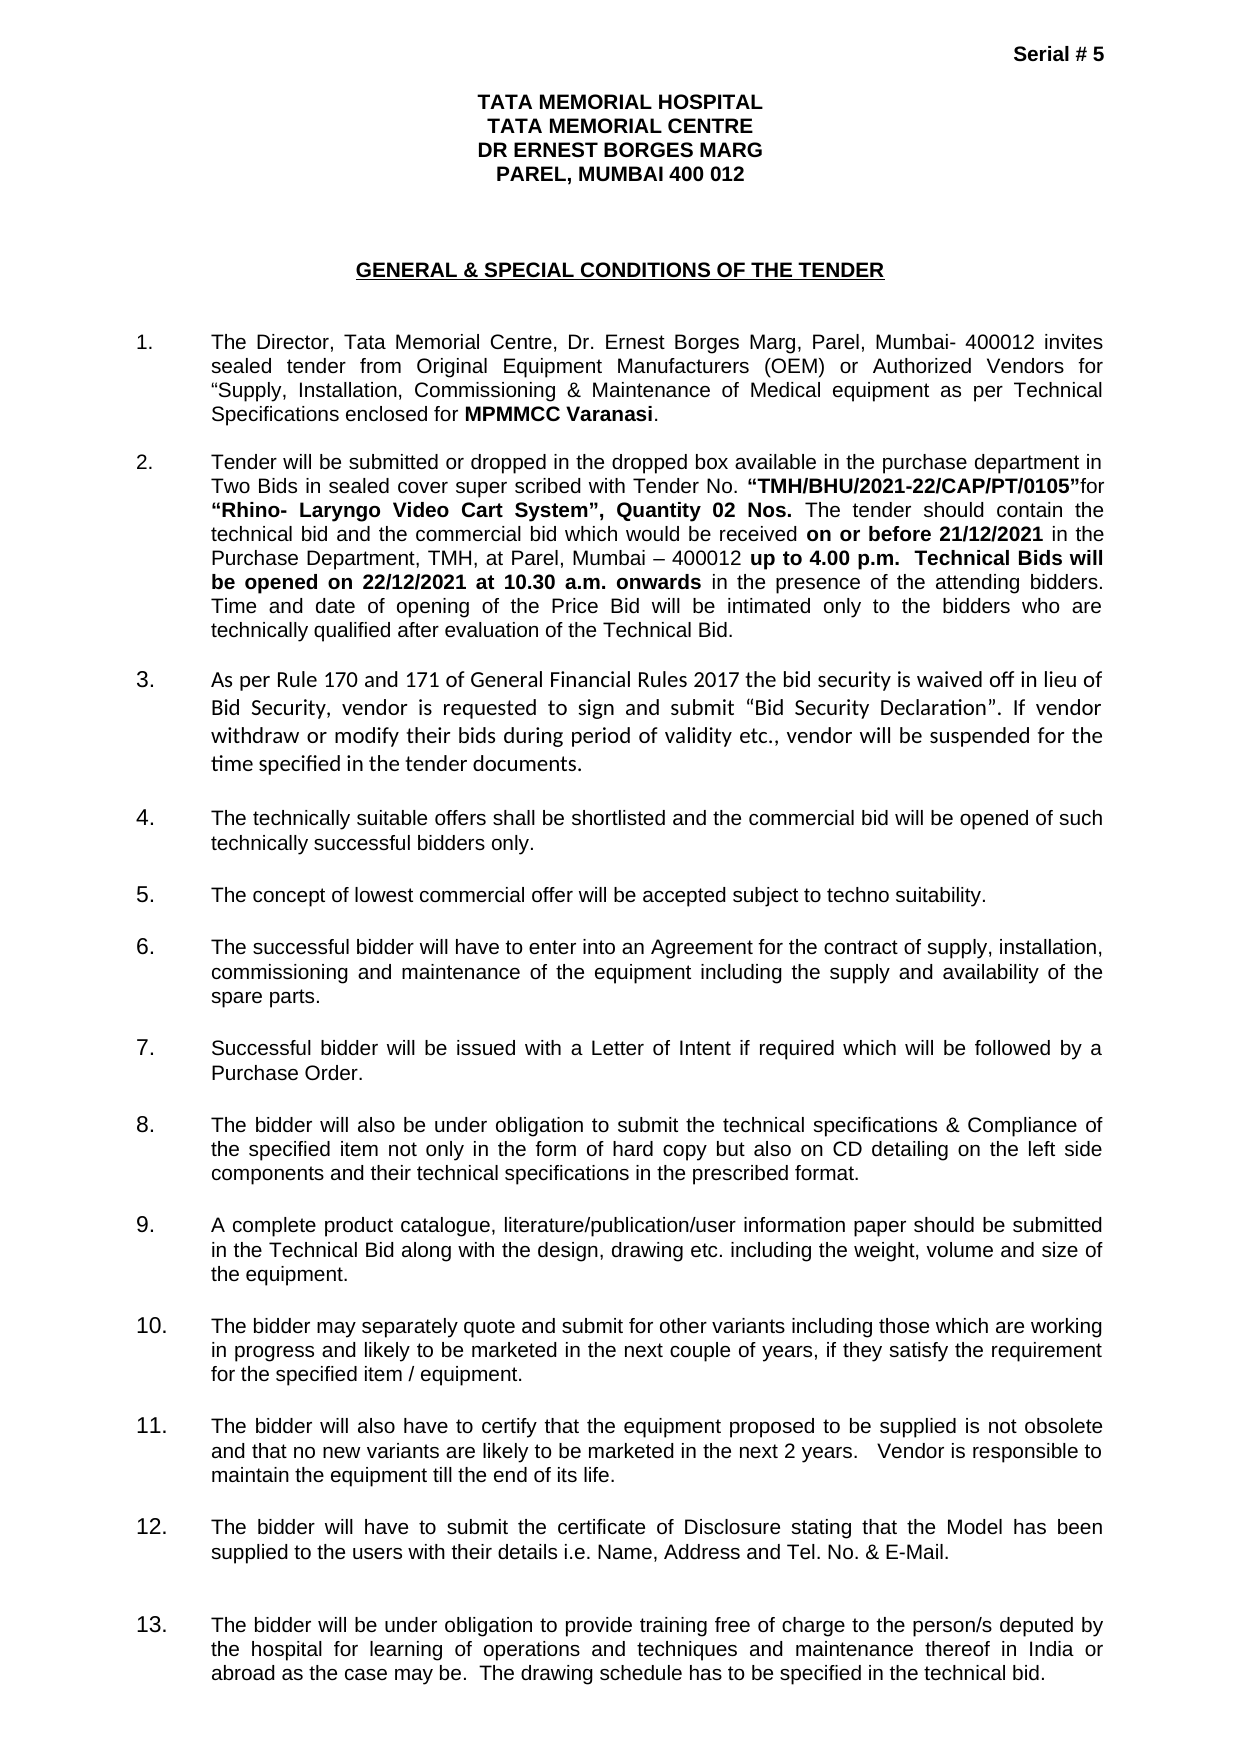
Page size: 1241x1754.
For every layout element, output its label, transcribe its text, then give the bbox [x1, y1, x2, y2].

list As per Rule 170 and 171 of General Financial Rules 2017 the bid security is waived off in lieu of Bid Security, vendor is requested to sign and submit “Bid Security Declaration”. If vendor withdraw or modify their bids during period of validity etc., vendor will be suspended for the time specified in the tender documents. [136, 666, 1104, 778]
list A complete product catalogue, literature/publication/user information paper should be submitted in the Technical Bid along with the design, drawing etc. including the weight, volume and size of the equipment. [136, 1211, 1104, 1286]
list Tender will be submitted or dropped in the dropped box available in the purchase department in Two Bids in sealed cover super scribed with Tender No. “TMH/BHU/2021-22/CAP/PT/0105”for “Rhino- Laryngo Video Cart System”, Quantity 02 Nos. The tender should contain the technical bid and the commercial bid which would be received on or before 21/12/2021 in the Purchase Department, TMH, at Parel, Mumbai – 400012 up to 4.00 p.m. Technical Bids will be opened on 22/12/2021 at 10.30 a.m. onwards in the presence of the attending bidders. Time and date of opening of the Price Bid will be intimated only to the bidders who are technically qualified after evaluation of the Technical Bid. [136, 450, 1104, 642]
text GENERAL & SPECIAL CONDITIONS OF THE TENDER [136, 258, 1104, 282]
list The bidder will be under obligation to provide training free of charge to the person/s deputed by the hospital for learning of operations and techniques and maintenance thereof in India or abroad as the case may be. The drawing schedule has to be specified in the technical bid. [136, 1611, 1104, 1685]
list The successful bidder will have to enter into an Agreement for the contract of supply, installation, commissioning and maintenance of the equipment including the supply and availability of the spare parts. [136, 933, 1104, 1008]
text TATA MEMORIAL CENTRE [136, 114, 1104, 138]
text Serial # 5 [136, 41, 1104, 65]
list Successful bidder will be issued with a Letter of Intent if required which will be followed by a Purchase Order. [136, 1034, 1104, 1084]
list The bidder will have to submit the certificate of Disclosure stating that the Model has been supplied to the users with their details i.e. Name, Address and Tel. No. & E-Mail. [136, 1513, 1104, 1563]
text DR ERNEST BORGES MARG [136, 138, 1104, 162]
text PAREL, MUMBAI 400 012 [136, 162, 1104, 186]
list The technically suitable offers shall be shortlisted and the commercial bid will be opened of such technically successful bidders only. [136, 804, 1104, 854]
list The Director, Tata Memorial Centre, Dr. Ernest Borges Marg, Parel, Mumbai- 400012 invites sealed tender from Original Equipment Manufacturers (OEM) or Authorized Vendors for “Supply, Installation, Commissioning & Maintenance of Medical equipment as per Technical Specifications enclosed for MPMMCC Varanasi. [136, 330, 1104, 426]
list The bidder may separately quote and submit for other variants including those which are working in progress and likely to be marketed in the next couple of years, if they satisfy the requirement for the specified item / equipment. [136, 1312, 1104, 1386]
text TATA MEMORIAL HOSPITAL [136, 90, 1104, 114]
list The concept of lowest commercial offer will be accepted subject to techno suitability. [136, 881, 1104, 907]
list The bidder will also be under obligation to submit the technical specifications & Compliance of the specified item not only in the form of hard copy but also on CD detailing on the left side components and their technical specifications in the prescribed format. [136, 1111, 1104, 1185]
list The bidder will also have to certify that the equipment proposed to be supplied is not obsolete and that no new variants are likely to be marketed in the next 2 years. Vendor is responsible to maintain the equipment till the end of its life. [136, 1412, 1104, 1487]
